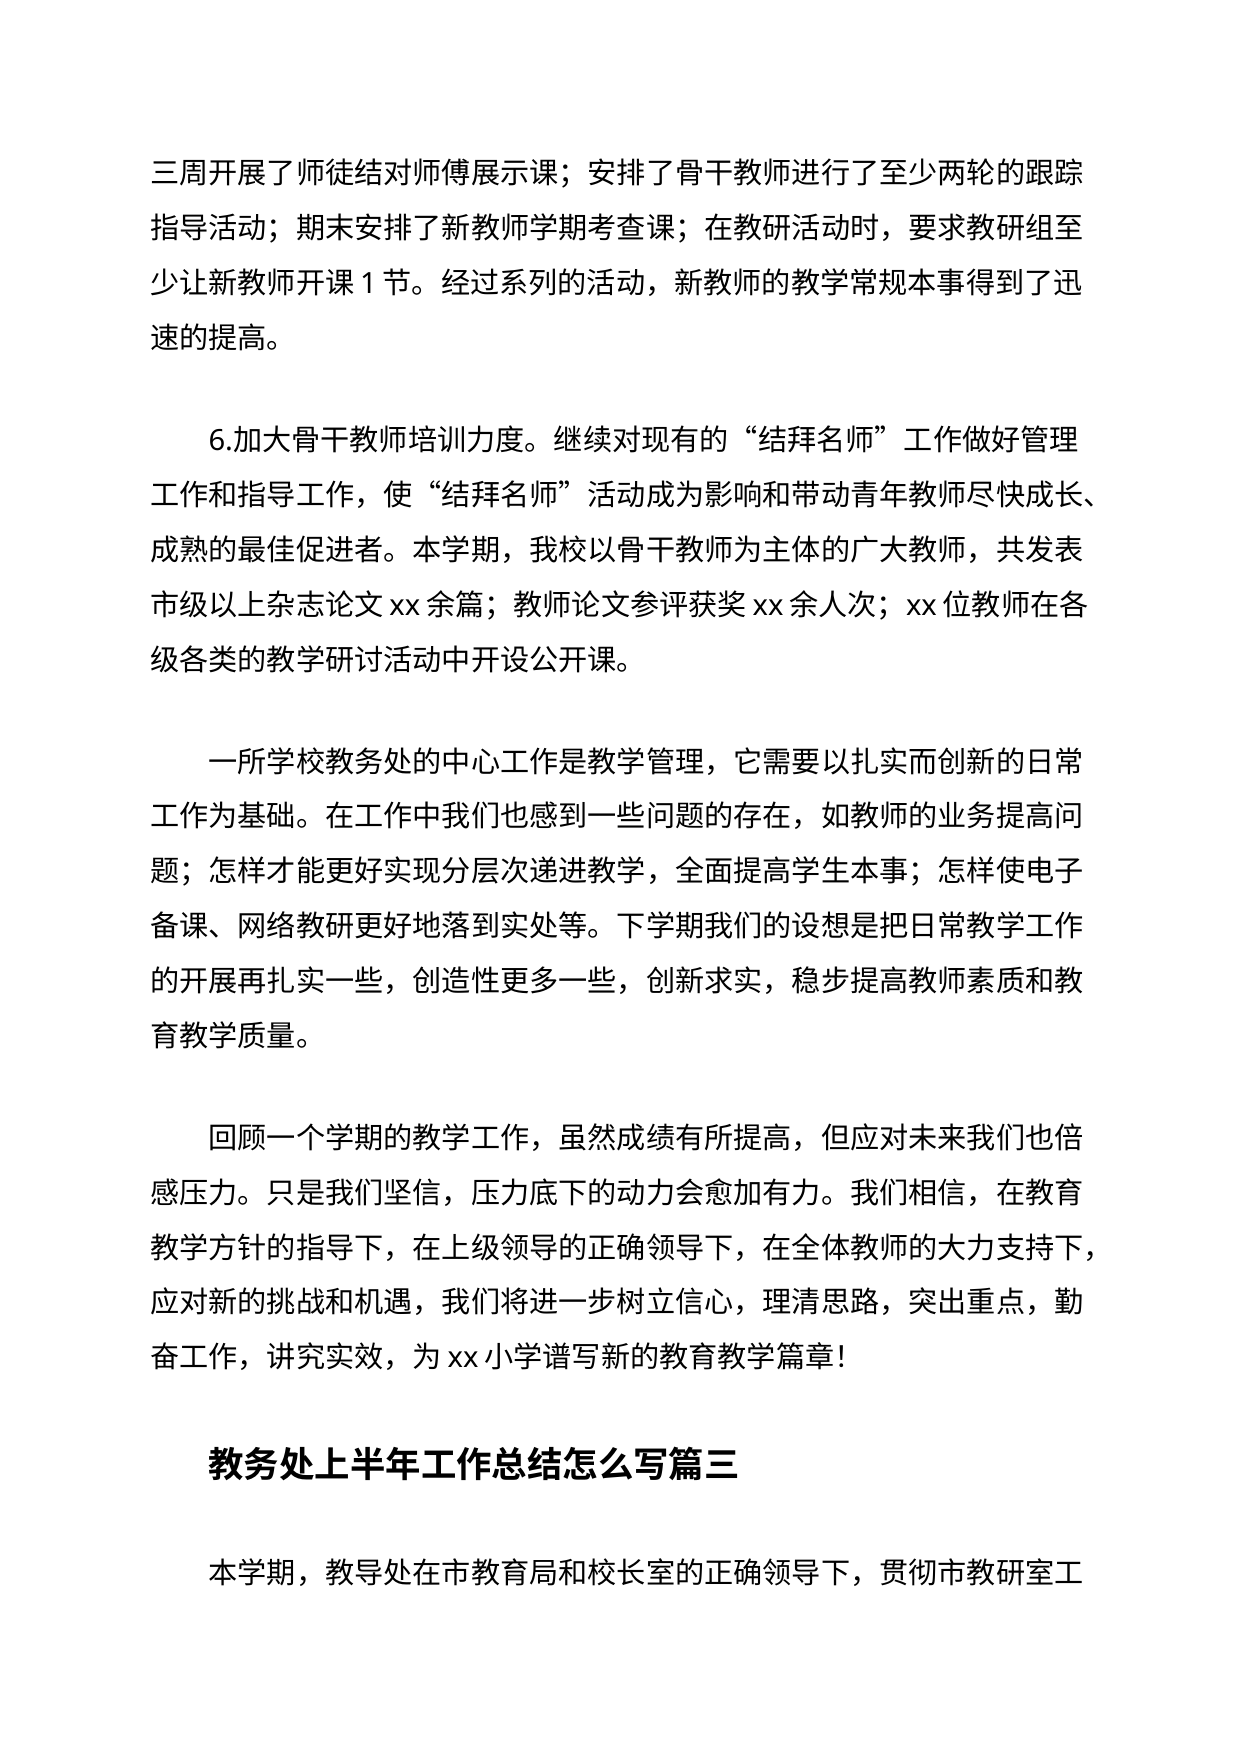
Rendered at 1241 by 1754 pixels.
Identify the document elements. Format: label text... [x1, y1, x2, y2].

text 一所学校教务处的中心工作是教学管理，它需要以扎实而创新的日常工作为基础。在工作中我们也感到一些问题的存在，如教师的业务提高问题；怎样才能更好实现分层次递进教学，全面提高学生本事；怎样使电子备课、网络教研更好地落到实处等。下学期我们的设想是把日常教学工作的开展再扎实一些，创造性更多一些，创新求实，稳步提高教师素质和教育教学质量。 [150, 738, 1090, 1055]
text 教务处上半年工作总结怎么写篇三 [150, 1436, 1090, 1487]
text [150, 150, 1090, 357]
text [150, 1549, 1090, 1592]
text 6.加大骨干教师培训力度。继续对现有的“结拜名师”工作做好管理工作和指导工作，使“结拜名师”活动成为影响和带动青年教师尽快成长、成熟的最佳促进者。本学期，我校以骨干教师为主体的广大教师，共发表市级以上杂志论文xx余篇；教师论文参评获奖xx余人次；xx位教师在各级各类的教学研讨活动中开设公开课。 [150, 417, 1090, 679]
text 回顾一个学期的教学工作，虽然成绩有所提高，但应对未来我们也倍感压力。只是我们坚信，压力底下的动力会愈加有力。我们相信，在教育教学方针的指导下，在上级领导的正确领导下，在全体教师的大力支持下，应对新的挑战和机遇，我们将进一步树立信心，理清思路，突出重点，勤奋工作，讲究实效，为xx小学谱写新的教育教学篇章！ [150, 1114, 1090, 1376]
